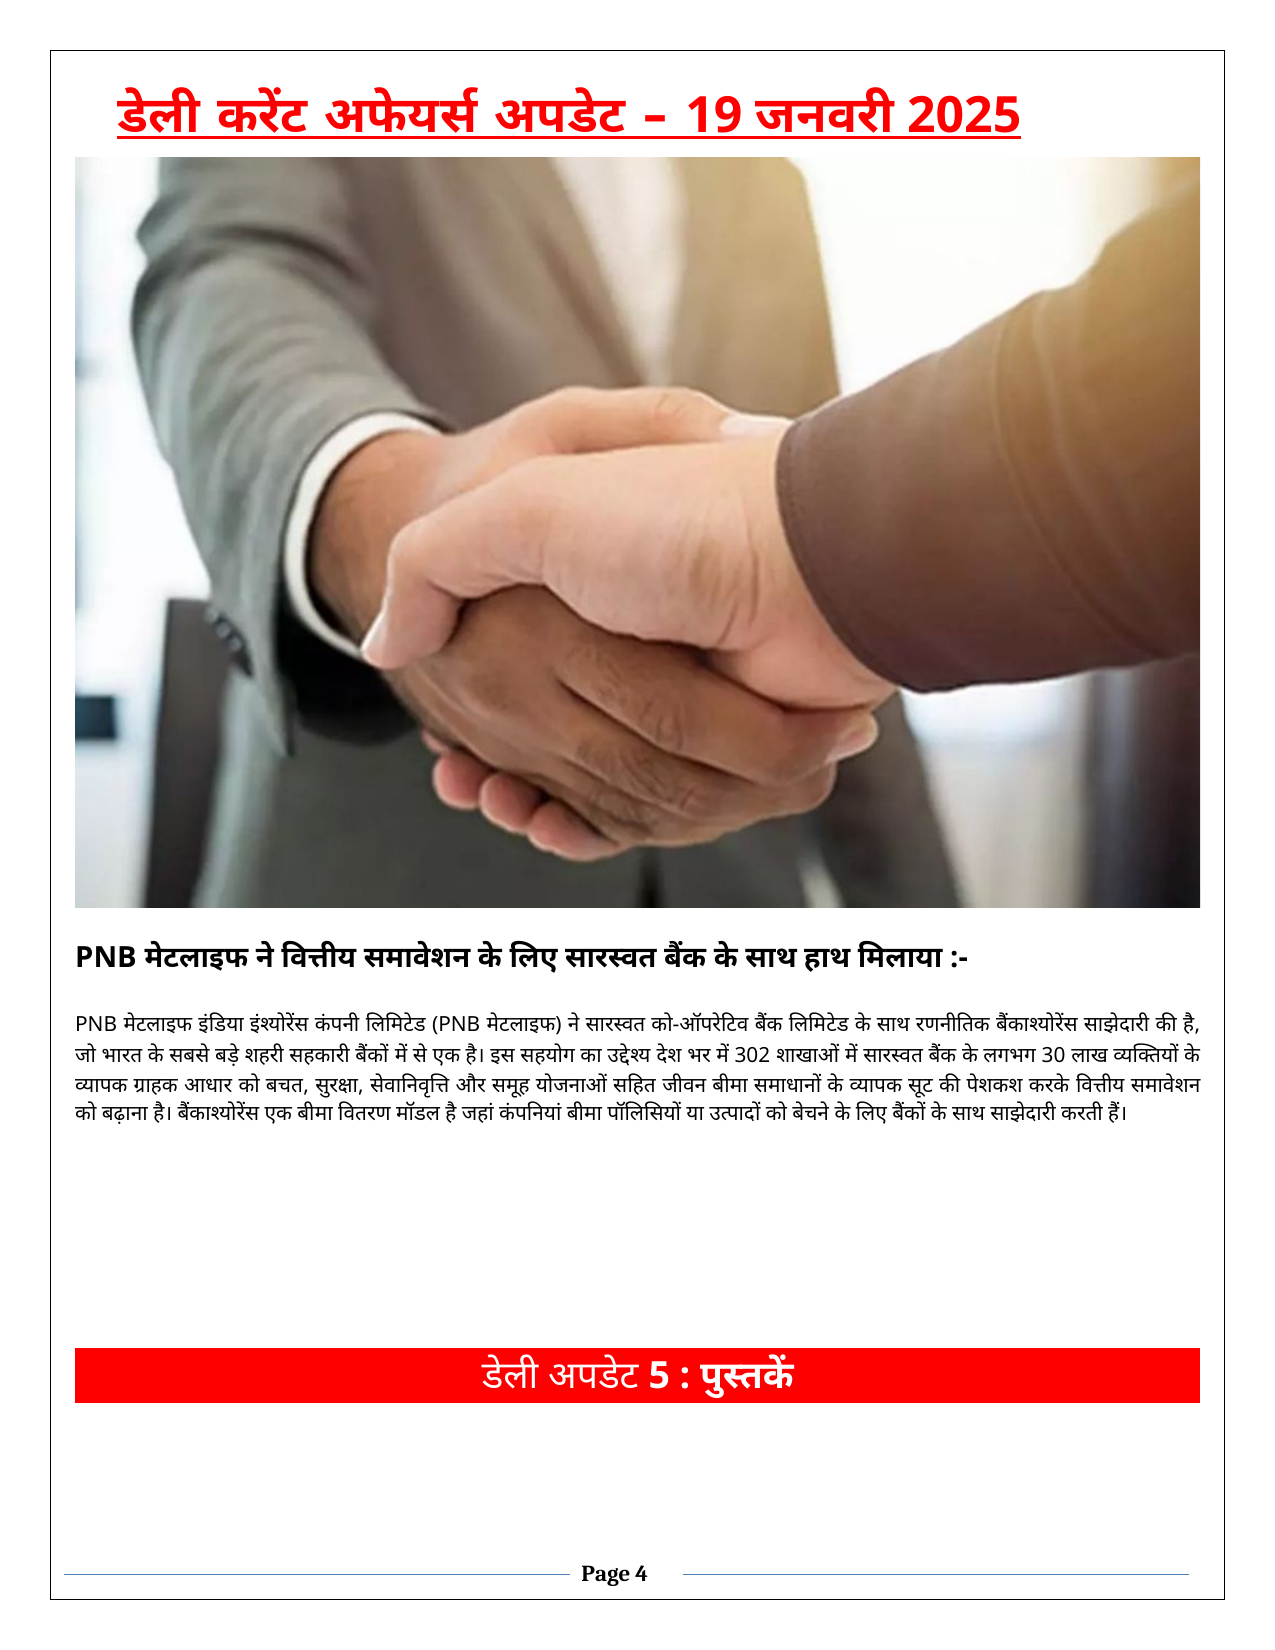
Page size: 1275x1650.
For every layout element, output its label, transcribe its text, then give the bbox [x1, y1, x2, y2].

text डेली अपडेट 5 : पुस्तकें [75, 1348, 1200, 1403]
picture [75, 157, 1200, 908]
text PNB मेटलाइफ इंडिया इंश्योरेंस कंपनी लिमिटेड (PNB मेटलाइफ) ने सारस्वत को-ऑपरेटिव बैंक लिमिटेड के साथ रणनीतिक बैंकाश्योरेंस साझेदारी की है, जो भारत के सबसे बड़े शहरी सहकारी बैंकों में से एक है। इस सहयोग का उद्देश्य देश भर में 302 शाखाओं में सारस्वत बैंक के लगभग 30 लाख व्यक्तियों के व्यापक ग्राहक आधार को बचत, सुरक्षा, सेवानिवृत्ति और समूह योजनाओं सहित जीवन बीमा समाधानों के व्यापक सूट की पेशकश करके वित्तीय समावेशन को बढ़ाना है। बैंकाश्योरेंस एक बीमा वितरण मॉडल है जहां कंपनियां बीमा पॉलिसियों या उत्पादों को बेचने के लिए बैंकों के साथ साझेदारी करती हैं। [75, 1009, 1200, 1129]
text PNB मेटलाइफ ने वित्तीय समावेशन के लिए सारस्वत बैंक के साथ हाथ मिलाया :- [75, 937, 1200, 980]
